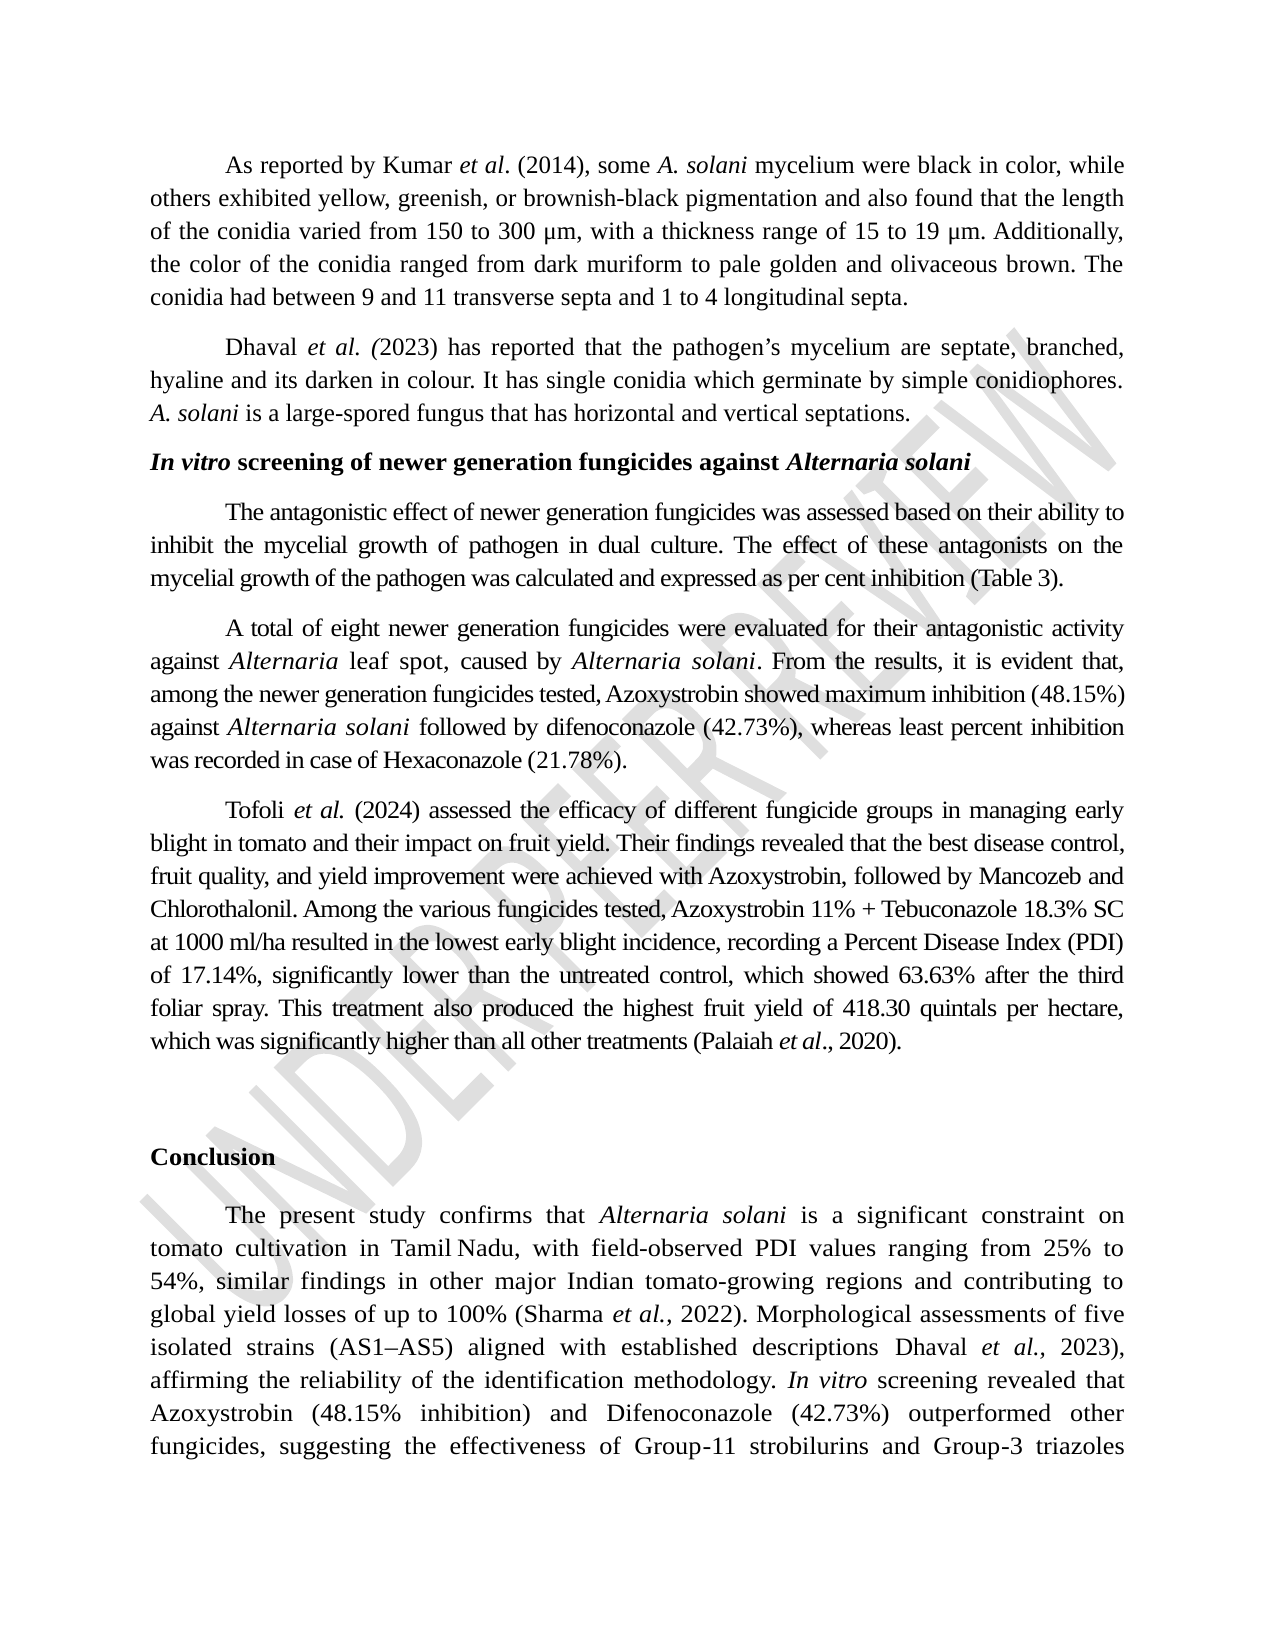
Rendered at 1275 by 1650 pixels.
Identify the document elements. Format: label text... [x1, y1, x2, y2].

text Dhaval et al. (2023) has reported that the pathogen’s mycelium are septate, branched, hyaline and its darken in colour. It has single conidia which germinate by simple conidiophores. A. solani is a large-spored fungus that has horizontal and vertical septations. [150, 332, 1125, 427]
text The antagonistic effect of newer generation fungicides was assessed based on their ability to inhibit the mycelial growth of pathogen in dual culture. The effect of these antagonists on the mycelial growth of the pathogen was calculated and expressed as per cent inhibition (Table 3). [150, 497, 1125, 592]
text A total of eight newer generation fungicides were evaluated for their antagonistic activity against Alternaria leaf spot, caused by Alternaria solani. From the results, it is evident that, among the newer generation fungicides tested, Azoxystrobin showed maximum inhibition (48.15%) against Alternaria solani followed by difenoconazole (42.73%), whereas least percent inhibition was recorded in case of Hexaconazole (21.78%). [150, 613, 1125, 774]
text Tofoli et al. (2024) assessed the efficacy of different fungicide groups in managing early blight in tomato and their impact on fruit yield. Their findings revealed that the best disease control, fruit quality, and yield improvement were achieved with Azoxystrobin, followed by Mancozeb and Chlorothalonil. Among the various fungicides tested, Azoxystrobin 11% + Tebuconazole 18.3% SC at 1000 ml/ha resulted in the lowest early blight incidence, recording a Percent Disease Index (PDI) of 17.14%, significantly lower than the untreated control, which showed 63.63% after the third foliar spray. This treatment also produced the highest fruit yield of 418.30 quintals per hectare, which was significantly higher than all other treatments (Palaiah et al., 2020). [150, 795, 1125, 1054]
text In vitro screening of newer generation fungicides against Alternaria solani [150, 447, 1125, 476]
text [150, 1200, 1125, 1460]
text Conclusion [150, 1142, 1125, 1171]
text As reported by Kumar et al. (2014), some A. solani mycelium were black in color, while others exhibited yellow, greenish, or brownish-black pigmentation and also found that the length of the conidia varied from 150 to 300 μm, with a thickness range of 15 to 19 μm. Additionally, the color of the conidia ranged from dark muriform to pale golden and olivaceous brown. The conidia had between 9 and 11 transverse septa and 1 to 4 longitudinal septa. [150, 150, 1125, 311]
